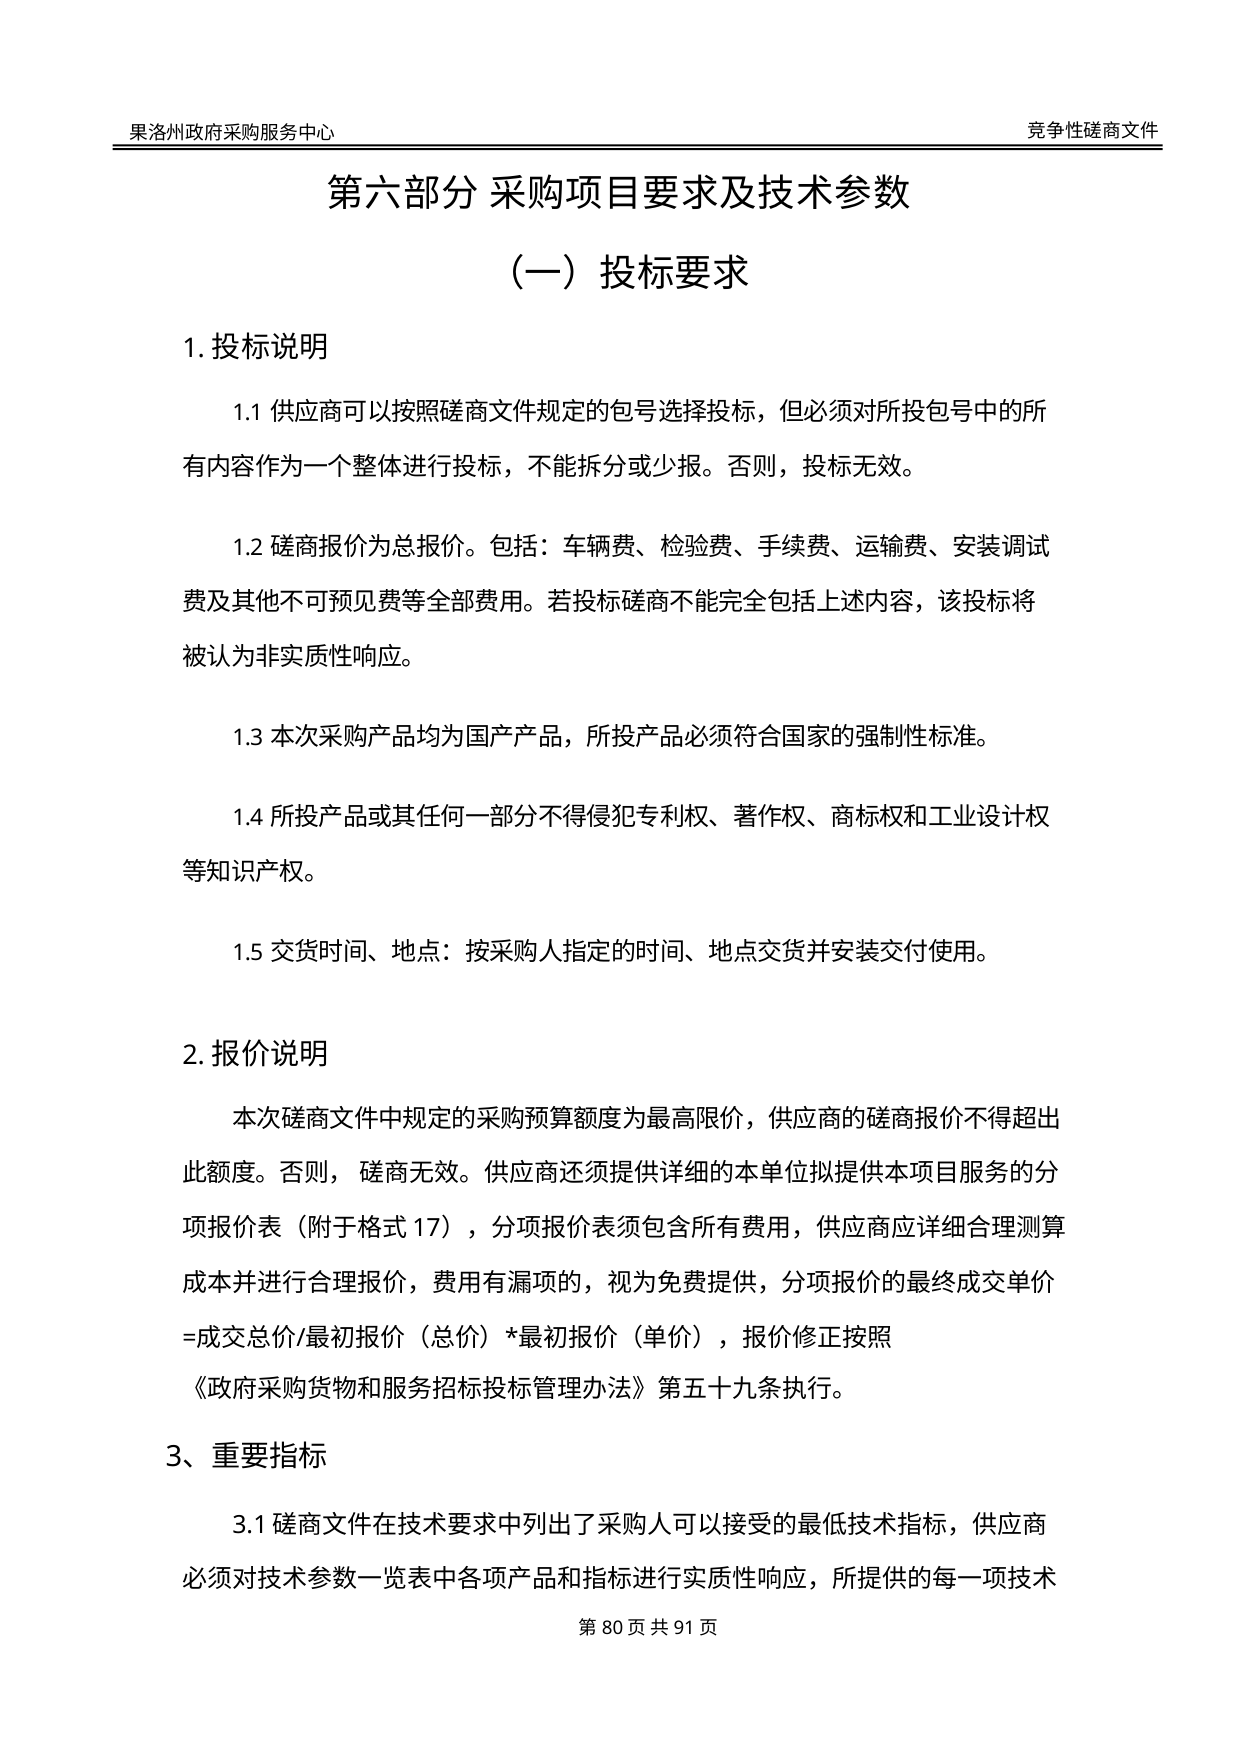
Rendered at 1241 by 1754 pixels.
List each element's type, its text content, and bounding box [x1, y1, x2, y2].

subtitle 第六部分 采购项目要求及技术参数 [165, 163, 1071, 217]
list 磋商报价为总报价。包括：车辆费、检验费、手续费、运输费、安装调试费及其他不可预见费等全部费用。若投标磋商不能完全包括上述内容，该投标将被认为非实质性响应。 [182, 527, 1054, 672]
text 本次磋商文件中规定的采购预算额度为最高限价，供应商的磋商报价不得超出此额度。否则， 磋商无效。供应商还须提供详细的本单位拟提供本项目服务的分项报价表（附于格式17），分项报价表须包含所有费用，供应商应详细合理测算成本并进行合理报价，费用有漏项的，视为免费提供，分项报价的最终成交单价=成交总价/最初报价（总价）*最初报价（单价），报价修正按照 [182, 1098, 1066, 1353]
text 3、重要指标 [165, 1433, 1081, 1475]
subtitle 报价说明 [182, 1030, 1081, 1073]
text 《政府采购货物和服务招标投标管理办法》第五十九条执行。 [182, 1372, 1081, 1403]
list 供应商可以按照磋商文件规定的包号选择投标，但必须对所投包号中的所有内容作为一个整体进行投标，不能拆分或少报。否则，投标无效。 [182, 392, 1054, 483]
subtitle 投标说明 [182, 324, 1081, 366]
list 本次采购产品均为国产产品，所投产品必须符合国家的强制性标准。 [182, 716, 1054, 752]
list 交货时间、地点：按采购人指定的时间、地点交货并安装交付使用。 [182, 931, 1054, 968]
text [182, 1504, 1066, 1595]
list 所投产品或其任何一部分不得侵犯专利权、著作权、商标权和工业设计权等知识产权。 [182, 796, 1054, 887]
text （一）投标要求 [165, 243, 1071, 297]
